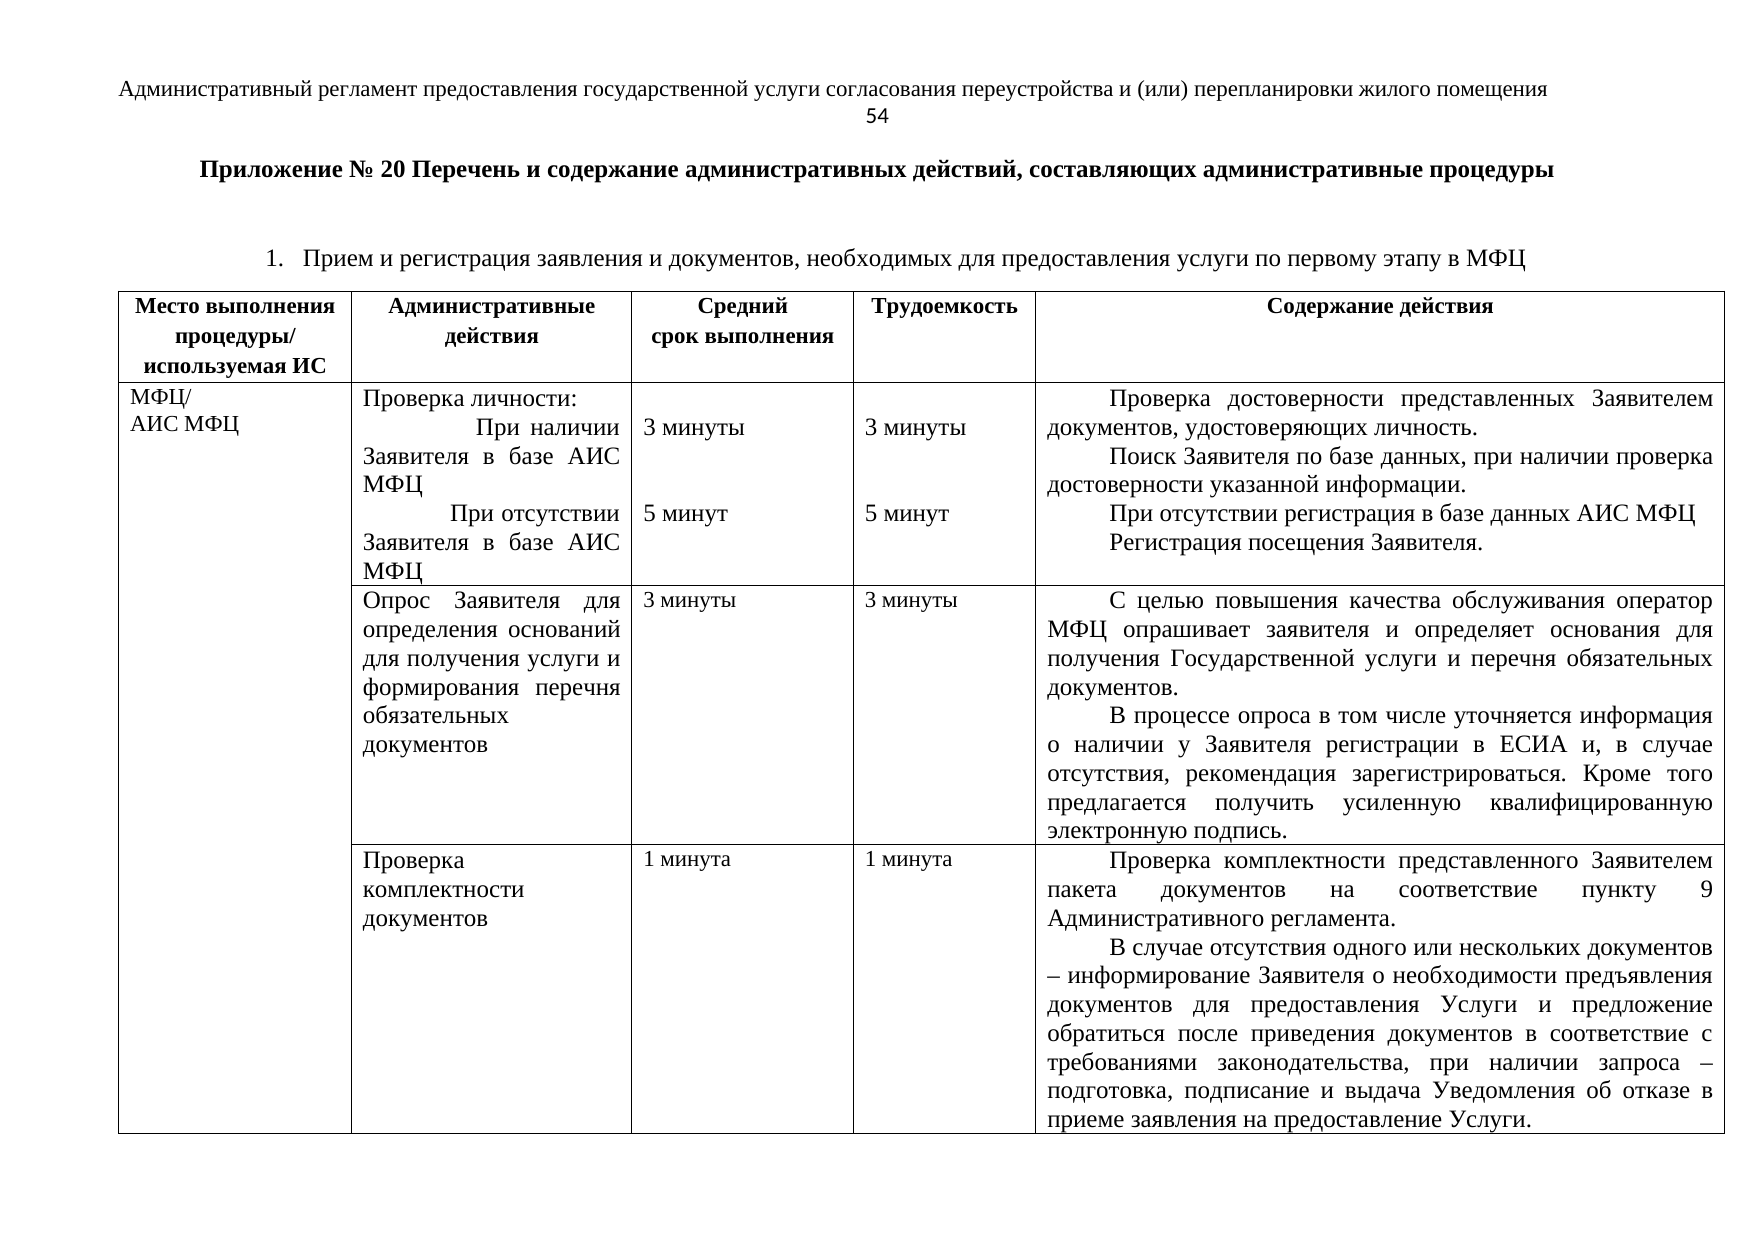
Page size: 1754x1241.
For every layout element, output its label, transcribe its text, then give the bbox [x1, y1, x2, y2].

text Приложение № 20 Перечень и содержание административных действий, составляющих административные процедуры [118, 154, 1636, 183]
list Прием и регистрация заявления и документов, необходимых для предоставления услуги по первому этапу в МФЦ [156, 243, 1636, 272]
table_cell Проверка комплектности представленного Заявителем пакета документов на соответствие пункту 9 Административного регламента. В случае отсутствия одного или нескольких документов – информирование Заявителя о необходимости предъявления документов для предоставления Услуги и предложение обратиться после приведения документов в соответствие с требованиями законодательства, при наличии запроса – подготовка, подписание и выдача Уведомления об отказе в приеме заявления на предоставление Услуги. [1036, 845, 1724, 1133]
table_cell С целью повышения качества обслуживания оператор МФЦ опрашивает заявителя и определяет основания для получения Государственной услуги и перечня обязательных документов. В процессе опроса в том числе уточняется информация о наличии у Заявителя регистрации в ЕСИА и, в случае отсутствия, рекомендация зарегистрироваться. Кроме того предлагается получить усиленную квалифицированную электронную подпись. [1036, 586, 1724, 844]
table_cell 3 минуты [854, 586, 1035, 844]
table_cell Проверка личности: При наличии Заявителя в базе АИС МФЦ При отсутствии Заявителя в базе АИС МФЦ [352, 383, 631, 584]
table_cell Проверка достоверности представленных Заявителем документов, удостоверяющих личность. Поиск Заявителя по базе данных, при наличии проверка достоверности указанной информации. При отсутствии регистрация в базе данных АИС МФЦ Регистрация посещения Заявителя. [1036, 383, 1724, 584]
table_header Содержание действия [1036, 292, 1724, 382]
table_cell 3 минуты [632, 586, 853, 844]
table_header Трудоемкость [854, 292, 1035, 382]
table_cell 3 минуты 5 минут [854, 383, 1035, 584]
table_header Место выполнения процедуры/ используемая ИС [119, 292, 351, 382]
table_cell 1 минута [632, 845, 853, 1133]
table_header Административные действия [352, 292, 631, 382]
table_cell Опрос Заявителя для определения оснований для получения услуги и формирования перечня обязательных документов [352, 586, 631, 844]
table_cell МФЦ/ АИС МФЦ [119, 383, 351, 1133]
table_cell 3 минуты 5 минут [632, 383, 853, 584]
table_cell Проверка комплектности документов [352, 845, 631, 1133]
table_cell 1 минута [854, 845, 1035, 1133]
table_header Средний срок выполнения [632, 292, 853, 382]
